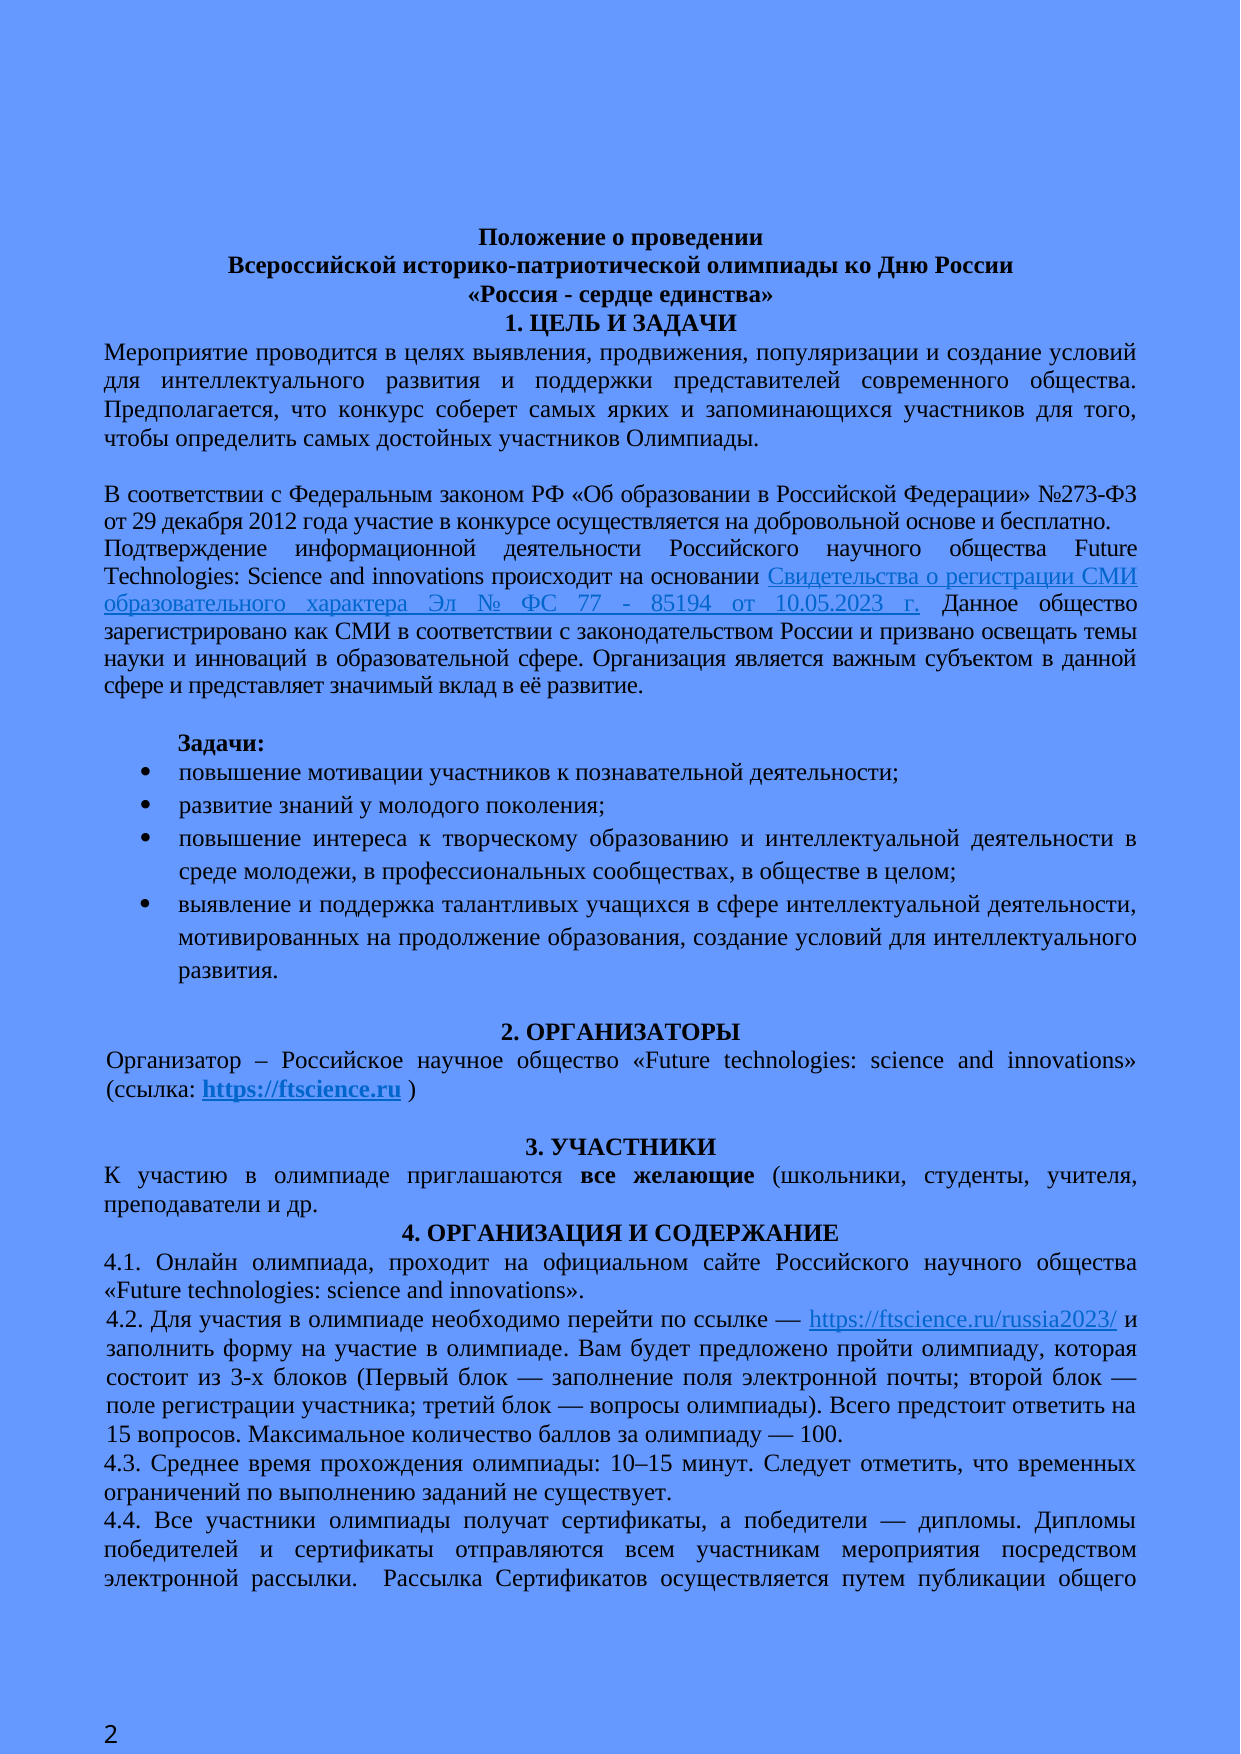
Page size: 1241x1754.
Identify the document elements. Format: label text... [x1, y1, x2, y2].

text Задачи: [74, 728, 1138, 757]
list 4.3. Среднее время прохождения олимпиады: 10–15 минут. Следует отметить, что временных ограничений по выполнению заданий не существует. [103, 1448, 1138, 1505]
text Подтверждение информационной деятельности Российского научного общества Future Technologies: Science and innovations происходит на основании Свидетельства о регистрации СМИ образовательного характера Эл № ФС 77 - 85194 от 10.05.2023 г. Данное общество зарегистрировано как СМИ в соответствии с законодательством России и призвано освещать темы науки и инноваций в образовательной сфере. Организация является важным субъектом в данной сфере и представляет значимый вклад в её развитие. [103, 535, 1138, 699]
text «Россия - сердце единства» [103, 279, 1138, 308]
list развитие знаний у молодого поколения; [141, 790, 1138, 818]
list 2. ОРГАНИЗАТОРЫ [103, 1017, 1138, 1045]
list К участию в олимпиаде приглашаются все желающие (школьники, студенты, учителя, преподаватели и др. [103, 1160, 1138, 1218]
text Мероприятие проводится в целях выявления, продвижения, популяризации и создание условий для интеллектуального развития и поддержки представителей современного общества. Предполагается, что конкурс соберет самых ярких и запоминающихся участников для того, чтобы определить самых достойных участников Олимпиады. [103, 337, 1138, 452]
text 1. ЦЕЛЬ И ЗАДАЧИ [103, 308, 1138, 337]
list 4.1. Онлайн олимпиада, проходит на официальном сайте Российского научного общества «Future technologies: science and innovations». [103, 1247, 1138, 1304]
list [103, 1505, 1138, 1592]
list 4.2. Для участия в олимпиаде необходимо перейти по ссылке — https://ftscience.ru/russia2023/ и заполнить форму на участие в олимпиаде. Вам будет предложено пройти олимпиаду, которая состоит из 3-х блоков (Первый блок — заполнение поля электронной почты; второй блок — поле регистрации участника; третий блок — вопросы олимпиады). Всего предстоит ответить на 15 вопросов. Максимальное количество баллов за олимпиаду — 100. [106, 1304, 1138, 1448]
list повышение интереса к творческому образованию и интеллектуальной деятельности в среде молодежи, в профессиональных сообществах, в обществе в целом; [141, 823, 1138, 884]
list 3. УЧАСТНИКИ [103, 1132, 1138, 1160]
list выявление и поддержка талантливых учащихся в сфере интеллектуальной деятельности, мотивированных на продолжение образования, создание условий для интеллектуального развития. [141, 889, 1138, 984]
text Положение о проведении [103, 222, 1138, 250]
list 4. ОРГАНИЗАЦИЯ И СОДЕРЖАНИЕ [103, 1218, 1138, 1247]
text Организатор – Российское научное общество «Future technologies: science and innovations» (ссылка: https://ftscience.ru ) [106, 1045, 1138, 1103]
list повышение мотивации участников к познавательной деятельности; [141, 757, 1138, 786]
text В соответствии с Федеральным законом РФ «Об образовании в Российской Федерации» №273-ФЗ от 29 декабря 2012 года участие в конкурсе осуществляется на добровольной основе и бесплатно. [103, 480, 1138, 535]
text Всероссийской историко-патриотической олимпиады ко Дню России [103, 250, 1138, 279]
